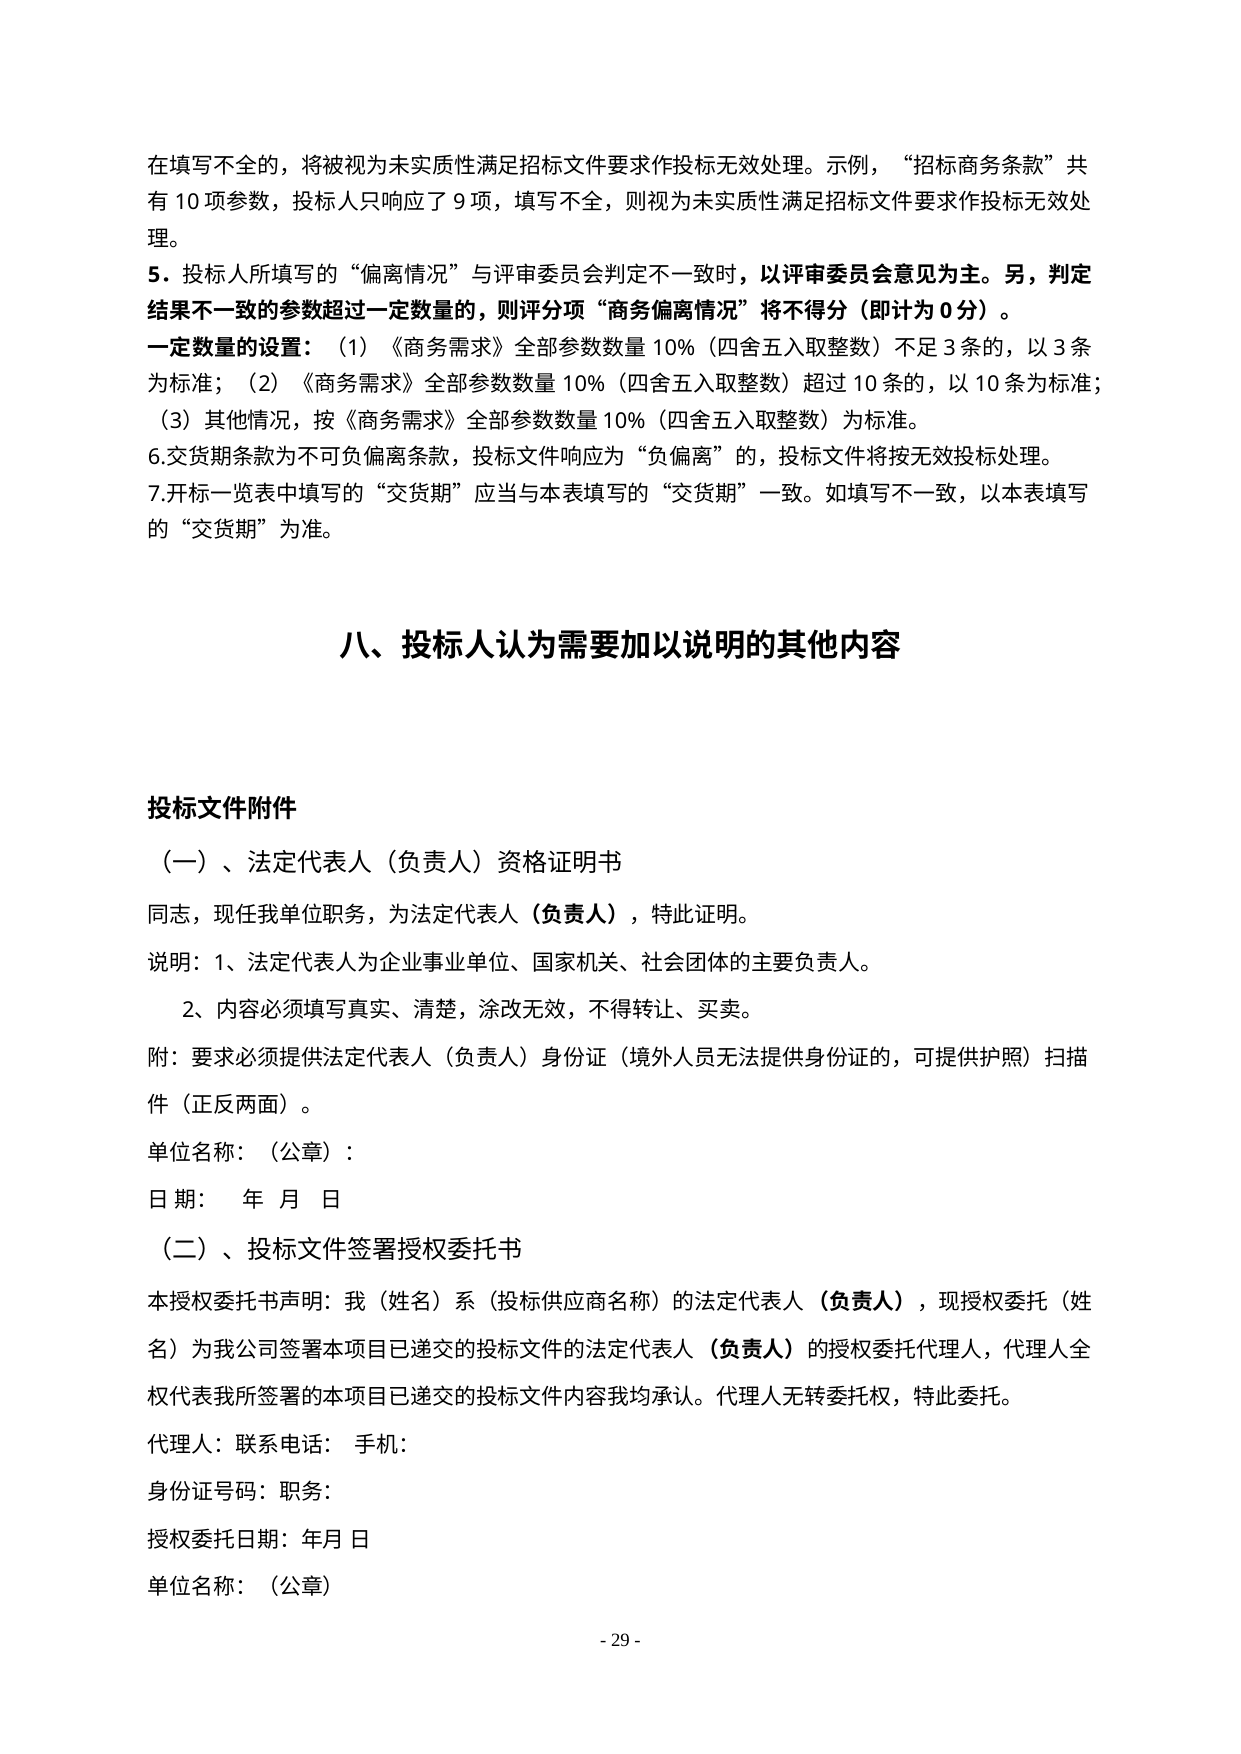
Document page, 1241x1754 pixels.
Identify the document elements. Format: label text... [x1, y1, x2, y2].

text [148, 148, 1092, 252]
text 6.交货期条款为不可负偏离条款，投标文件响应为“负偏离”的，投标文件将按无效投标处理。 [148, 439, 1092, 471]
text 日 期： 年 月 日 [148, 1182, 1092, 1214]
text 投标文件附件 [148, 788, 1092, 825]
text 身份证号码：职务： [148, 1474, 1092, 1506]
text 本授权委托书声明：我（姓名）系（投标供应商名称）的法定代表人（负责人），现授权委托（姓名）为我公司签署本项目已递交的投标文件的法定代表人（负责人）的授权委托代理人，代理人全权代表我所签署的本项目已递交的投标文件内容我均承认。代理人无转委托权，特此委托。 [148, 1284, 1092, 1411]
text 说明：1、法定代表人为企业事业单位、国家机关、社会团体的主要负责人。 [148, 945, 1092, 977]
text 同志，现任我单位职务，为法定代表人（负责人），特此证明。 [148, 897, 1092, 929]
text （一）、法定代表人（负责人）资格证明书 [148, 843, 1092, 879]
text 2、内容必须填写真实、清楚，涂改无效，不得转让、买卖。 [148, 992, 1092, 1024]
text （二）、投标文件签署授权委托书 [148, 1230, 1092, 1266]
text 代理人：联系电话： 手机： [148, 1427, 1092, 1458]
text 单位名称：（公章）： [148, 1135, 1092, 1167]
subtitle 八、投标人认为需要加以说明的其他内容 [148, 620, 1092, 665]
text 授权委托日期：年月 日 [148, 1522, 1092, 1553]
text 单位名称：（公章） [148, 1569, 1092, 1601]
text 一定数量的设置：（1）《商务需求》全部参数数量10%（四舍五入取整数）不足3条的，以3条为标准；（2）《商务需求》全部参数数量10%（四舍五入取整数）超过10条的，以10条为标准；（3）其他情况，按《商务需求》全部参数数量10%（四舍五入取整数）为标准。 [148, 330, 1092, 434]
text 5．投标人所填写的“偏离情况”与评审委员会判定不一致时，以评审委员会意见为主。另，判定结果不一致的参数超过一定数量的，则评分项“商务偏离情况”将不得分（即计为0分）。 [148, 257, 1092, 325]
text 7.开标一览表中填写的“交货期”应当与本表填写的“交货期”一致。如填写不一致，以本表填写的“交货期”为准。 [148, 476, 1092, 544]
text 附：要求必须提供法定代表人（负责人）身份证（境外人员无法提供身份证的，可提供护照）扫描件（正反两面）。 [148, 1040, 1092, 1119]
